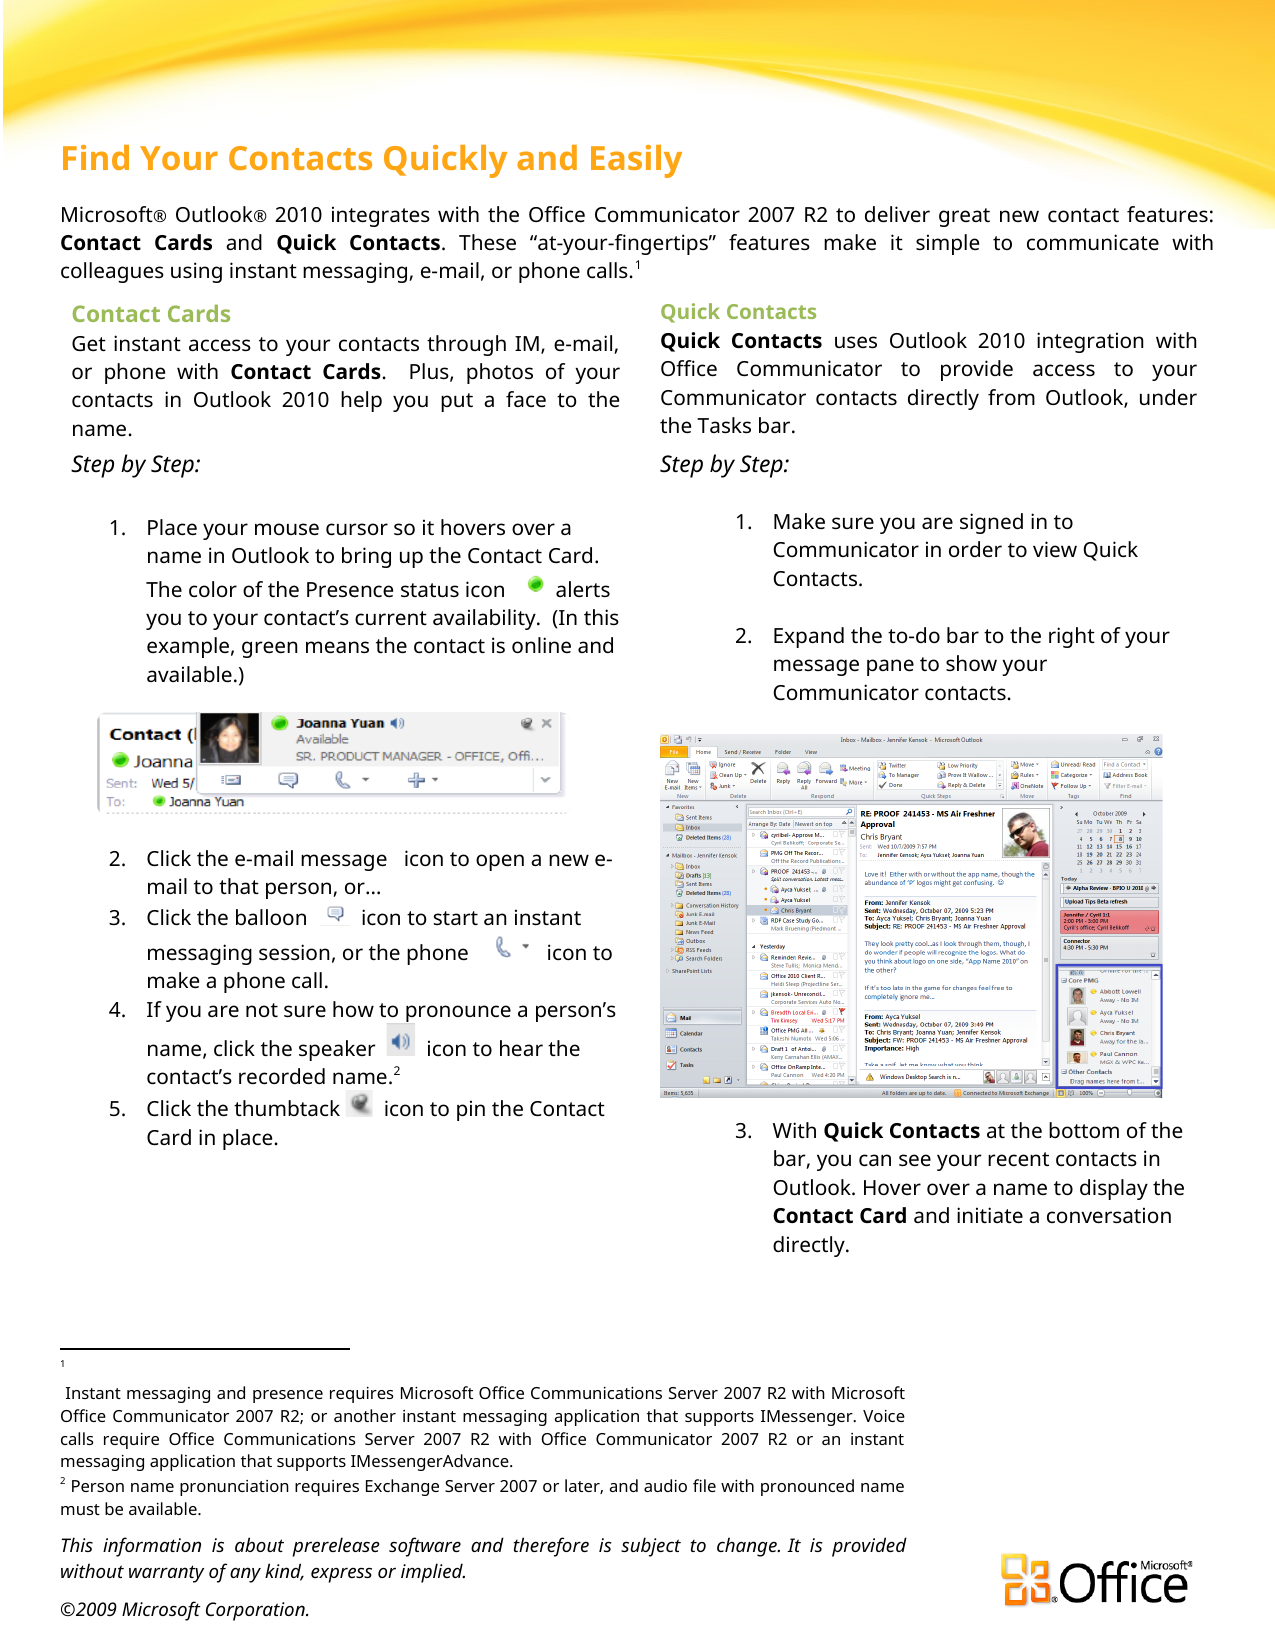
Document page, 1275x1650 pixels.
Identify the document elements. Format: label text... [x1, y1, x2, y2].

text Microsoft® Outlook® 2010 integrates with the Office Communicator 2007 R2 to deliver great new contact features: Contact Cards and Quick Contacts. These “at-your-fingertips” features make it simple to communicate with colleagues using instant messaging, e-mail, or phone calls. [60, 200, 1215, 285]
text Find Your Contacts Quickly and Easily [60, 135, 1215, 180]
picture [522, 569, 550, 597]
picture [3, 0, 1275, 229]
table_header [49, 298, 637, 1279]
picture [345, 1090, 373, 1117]
picture [994, 1545, 1193, 1615]
table_header [638, 298, 1226, 1279]
picture [318, 900, 350, 926]
picture [480, 931, 536, 961]
picture [386, 1023, 416, 1056]
picture [660, 734, 1163, 1098]
